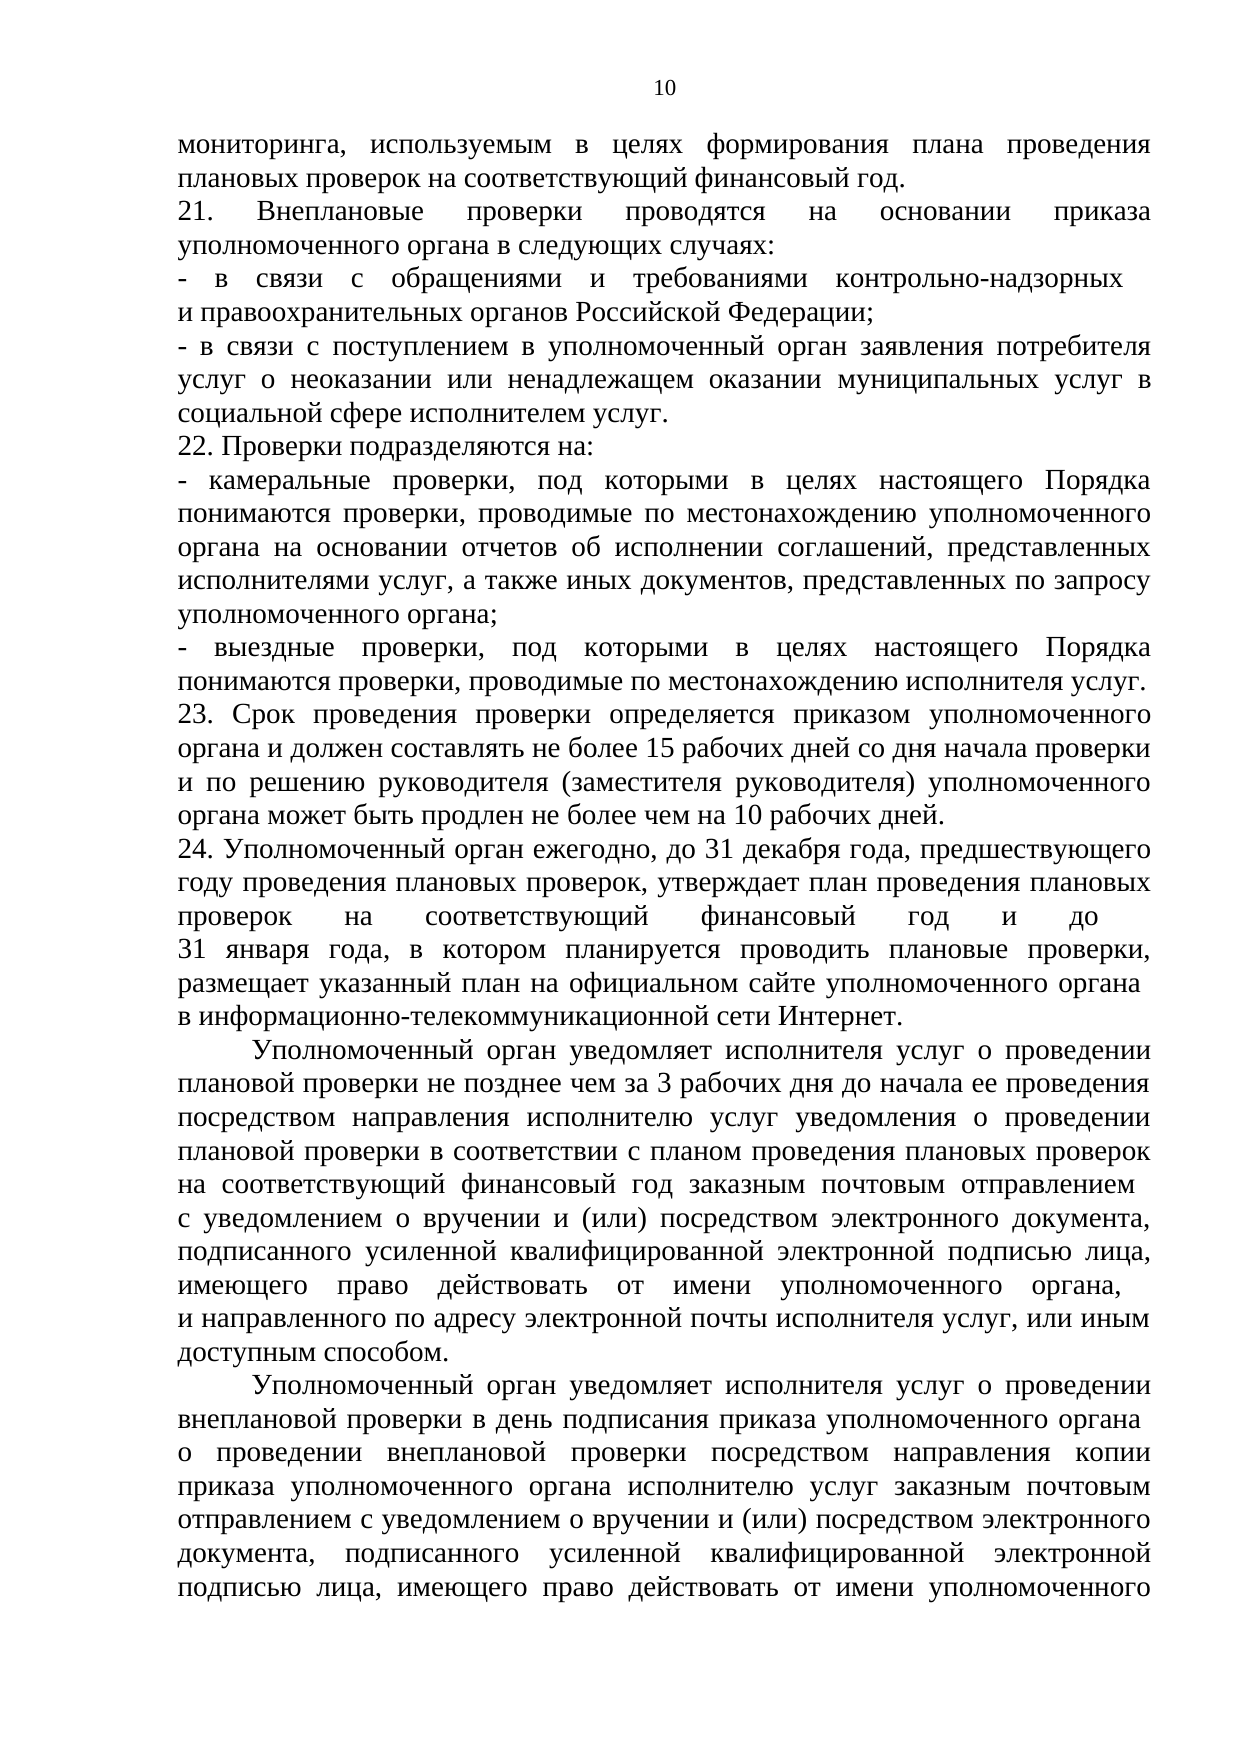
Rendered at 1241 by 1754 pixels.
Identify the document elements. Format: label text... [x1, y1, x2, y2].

text 22. Проверки подразделяются на: [177, 428, 1152, 462]
text 23. Срок проведения проверки определяется приказом уполномоченного органа и должен составлять не более 15 рабочих дней со дня начала проверки и по решению руководителя (заместителя руководителя) уполномоченного органа может быть продлен не более чем на 10 рабочих дней. [177, 697, 1152, 831]
text 24. Уполномоченный орган ежегодно, до 31 декабря года, предшествующего году проведения плановых проверок, утверждает план проведения плановых проверок на соответствующий финансовый год и до 31 января года, в котором планируется проводить плановые проверки, размещает указанный план на официальном сайте уполномоченного органа в информационно-телекоммуникационной сети Интернет. [177, 831, 1152, 1032]
text - в связи с поступлением в уполномоченный орган заявления потребителя услуг о неоказании или ненадлежащем оказании муниципальных услуг в социальной сфере исполнителем услуг. [177, 328, 1152, 428]
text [177, 1367, 1152, 1602]
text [177, 126, 1152, 193]
text - в связи с обращениями и требованиями контрольно-надзорных и правоохранительных органов Российской Федерации; [177, 261, 1152, 328]
text - камеральные проверки, под которыми в целях настоящего Порядка понимаются проверки, проводимые по местонахождению уполномоченного органа на основании отчетов об исполнении соглашений, представленных исполнителями услуг, а также иных документов, представленных по запросу уполномоченного органа; [177, 462, 1152, 629]
text 21. Внеплановые проверки проводятся на основании приказа уполномоченного органа в следующих случаях: [177, 193, 1152, 261]
text Уполномоченный орган уведомляет исполнителя услуг о проведении плановой проверки не позднее чем за 3 рабочих дня до начала ее проведения посредством направления исполнителю услуг уведомления о проведении плановой проверки в соответствии с планом проведения плановых проверок на соответствующий финансовый год заказным почтовым отправлением с уведомлением о вручении и (или) посредством электронного документа, подписанного усиленной квалифицированной электронной подписью лица, имеющего право действовать от имени уполномоченного органа, и направленного по адресу электронной почты исполнителя услуг, или иным доступным способом. [177, 1032, 1152, 1367]
text - выездные проверки, под которыми в целях настоящего Порядка понимаются проверки, проводимые по местонахождению исполнителя услуг. [177, 629, 1152, 697]
